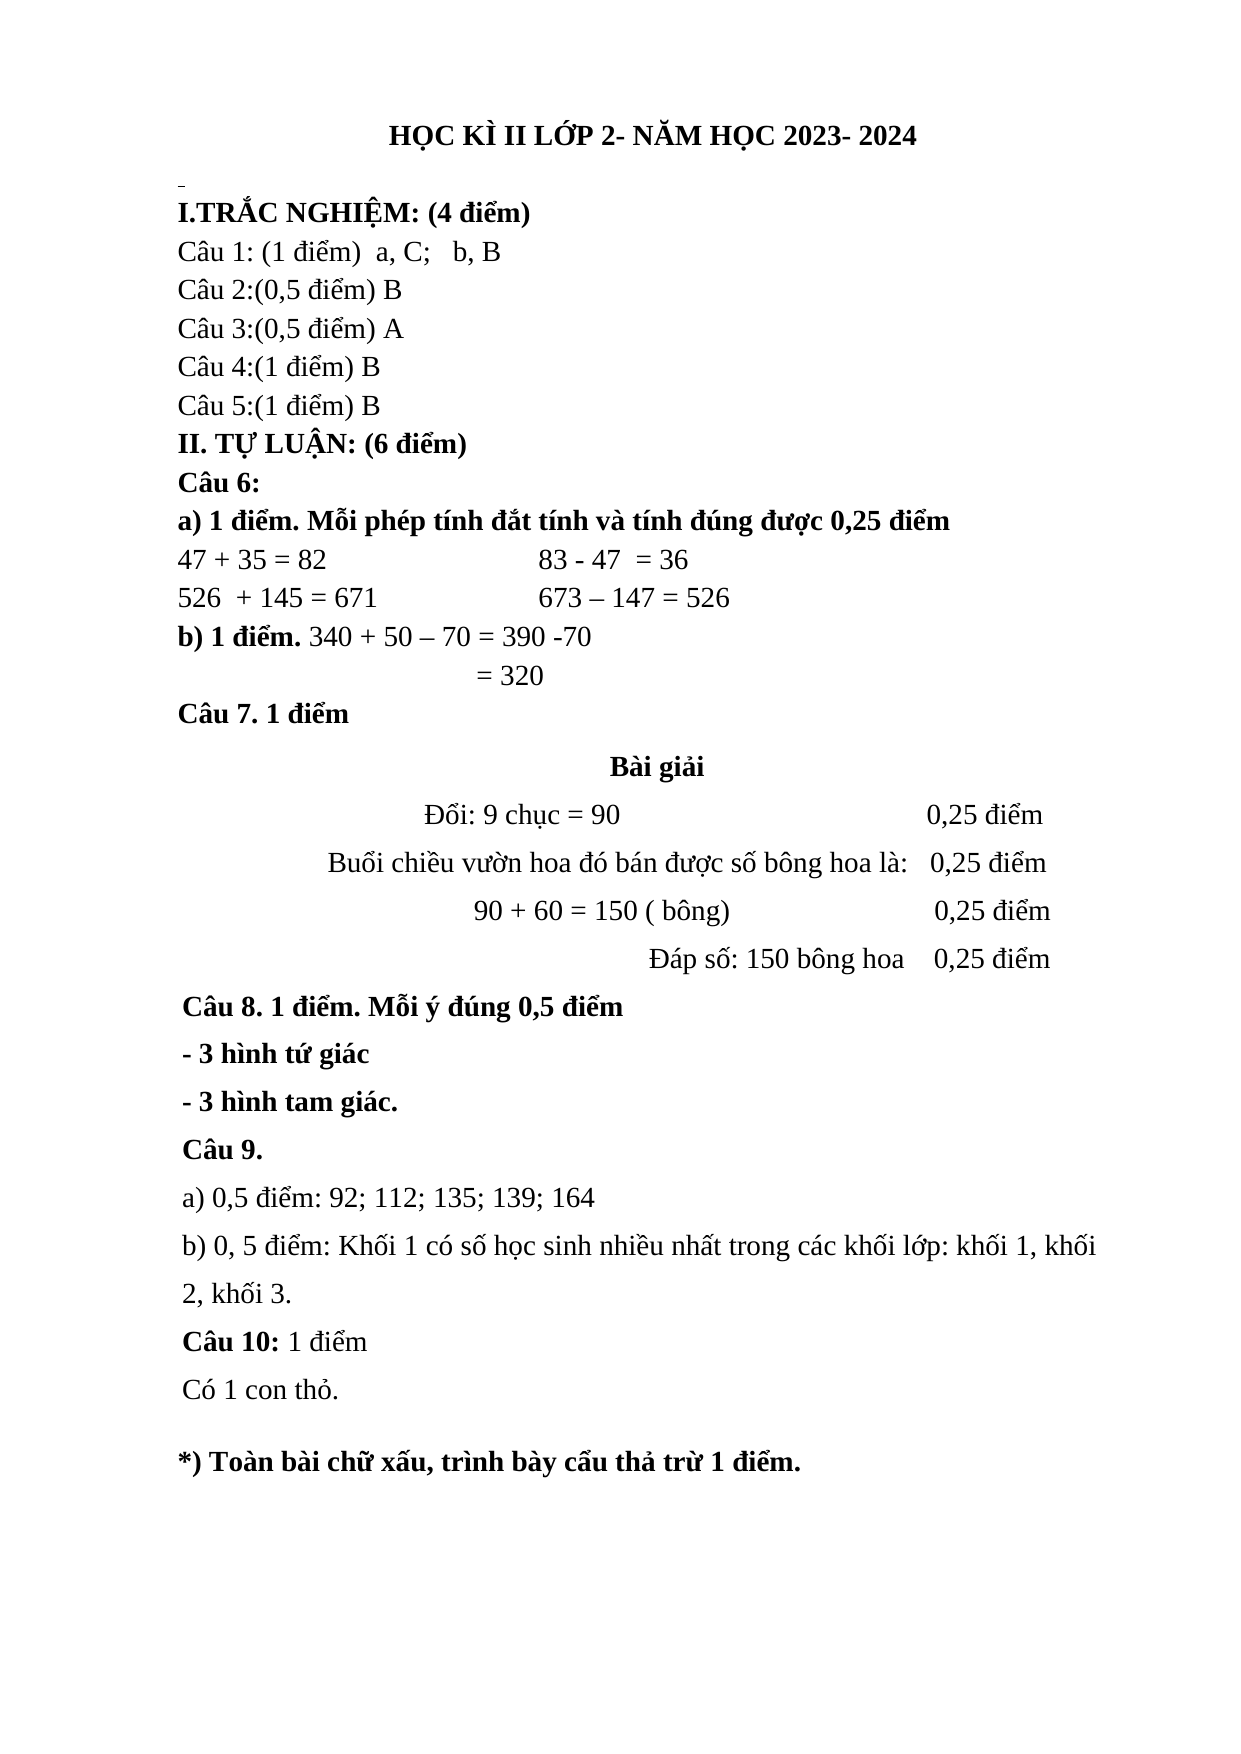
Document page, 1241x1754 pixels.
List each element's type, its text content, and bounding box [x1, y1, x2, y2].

text Câu 10: 1 điểm [182, 1310, 1117, 1358]
text a) 1 điểm. Mỗi phép tính đắt tính và tính đúng được 0,25 điểm [177, 503, 1122, 537]
text b) 0, 5 điểm: Khối 1 có số học sinh nhiều nhất trong các khối lớp: khối 1, khối 2, khối 3. [182, 1214, 1117, 1310]
text Bài giải [182, 735, 1117, 783]
text Câu 7. 1 điểm [177, 696, 1122, 730]
text 47 + 35 = 82 83 - 47 = 36 [177, 542, 1122, 576]
text a) 0,5 điểm: 92; 112; 135; 139; 164 [182, 1166, 1117, 1214]
text II. TỰ LUẬN: (6 điểm) [177, 426, 1122, 460]
text Câu 4:(1 điểm) B [177, 349, 1122, 383]
text Có 1 con thỏ. [182, 1358, 1117, 1406]
text I.TRẮC NGHIỆM: (4 điểm) [177, 195, 1122, 229]
text = 320 [177, 658, 1122, 691]
text 90 + 60 = 150 ( bông) 0,25 điểm [182, 878, 1117, 926]
text Đáp số: 150 bông hoa 0,25 điểm [182, 926, 1117, 974]
text Câu 5:(1 điểm) B [177, 388, 1122, 421]
text Câu 1: (1 điểm) a, C; b, B [177, 234, 1122, 267]
text Đổi: 9 chục = 90 0,25 điểm [182, 783, 1117, 831]
text Câu 9. [182, 1118, 1117, 1166]
text Câu 6: [177, 465, 1122, 498]
text 526 + 145 = 671 673 – 147 = 526 [177, 581, 1122, 614]
text b) 1 điểm. 340 + 50 – 70 = 390 -70 [177, 619, 1122, 653]
text Câu 2:(0,5 điểm) B [177, 272, 1122, 306]
text HỌC KÌ II LỚP 2- NĂM HỌC 2023- 2024 [177, 118, 1122, 152]
text - 3 hình tam giác. [182, 1070, 1117, 1118]
text *) Toàn bài chữ xấu, trình bày cẩu thả trừ 1 điểm. [177, 1444, 1122, 1478]
text - 3 hình tứ giác [182, 1022, 1117, 1070]
text Câu 8. 1 điểm. Mỗi ý đúng 0,5 điểm [182, 974, 1117, 1022]
text Buổi chiều vườn hoa đó bán được số bông hoa là: 0,25 điểm [257, 831, 1117, 878]
text Câu 3:(0,5 điểm) A [177, 311, 1122, 344]
